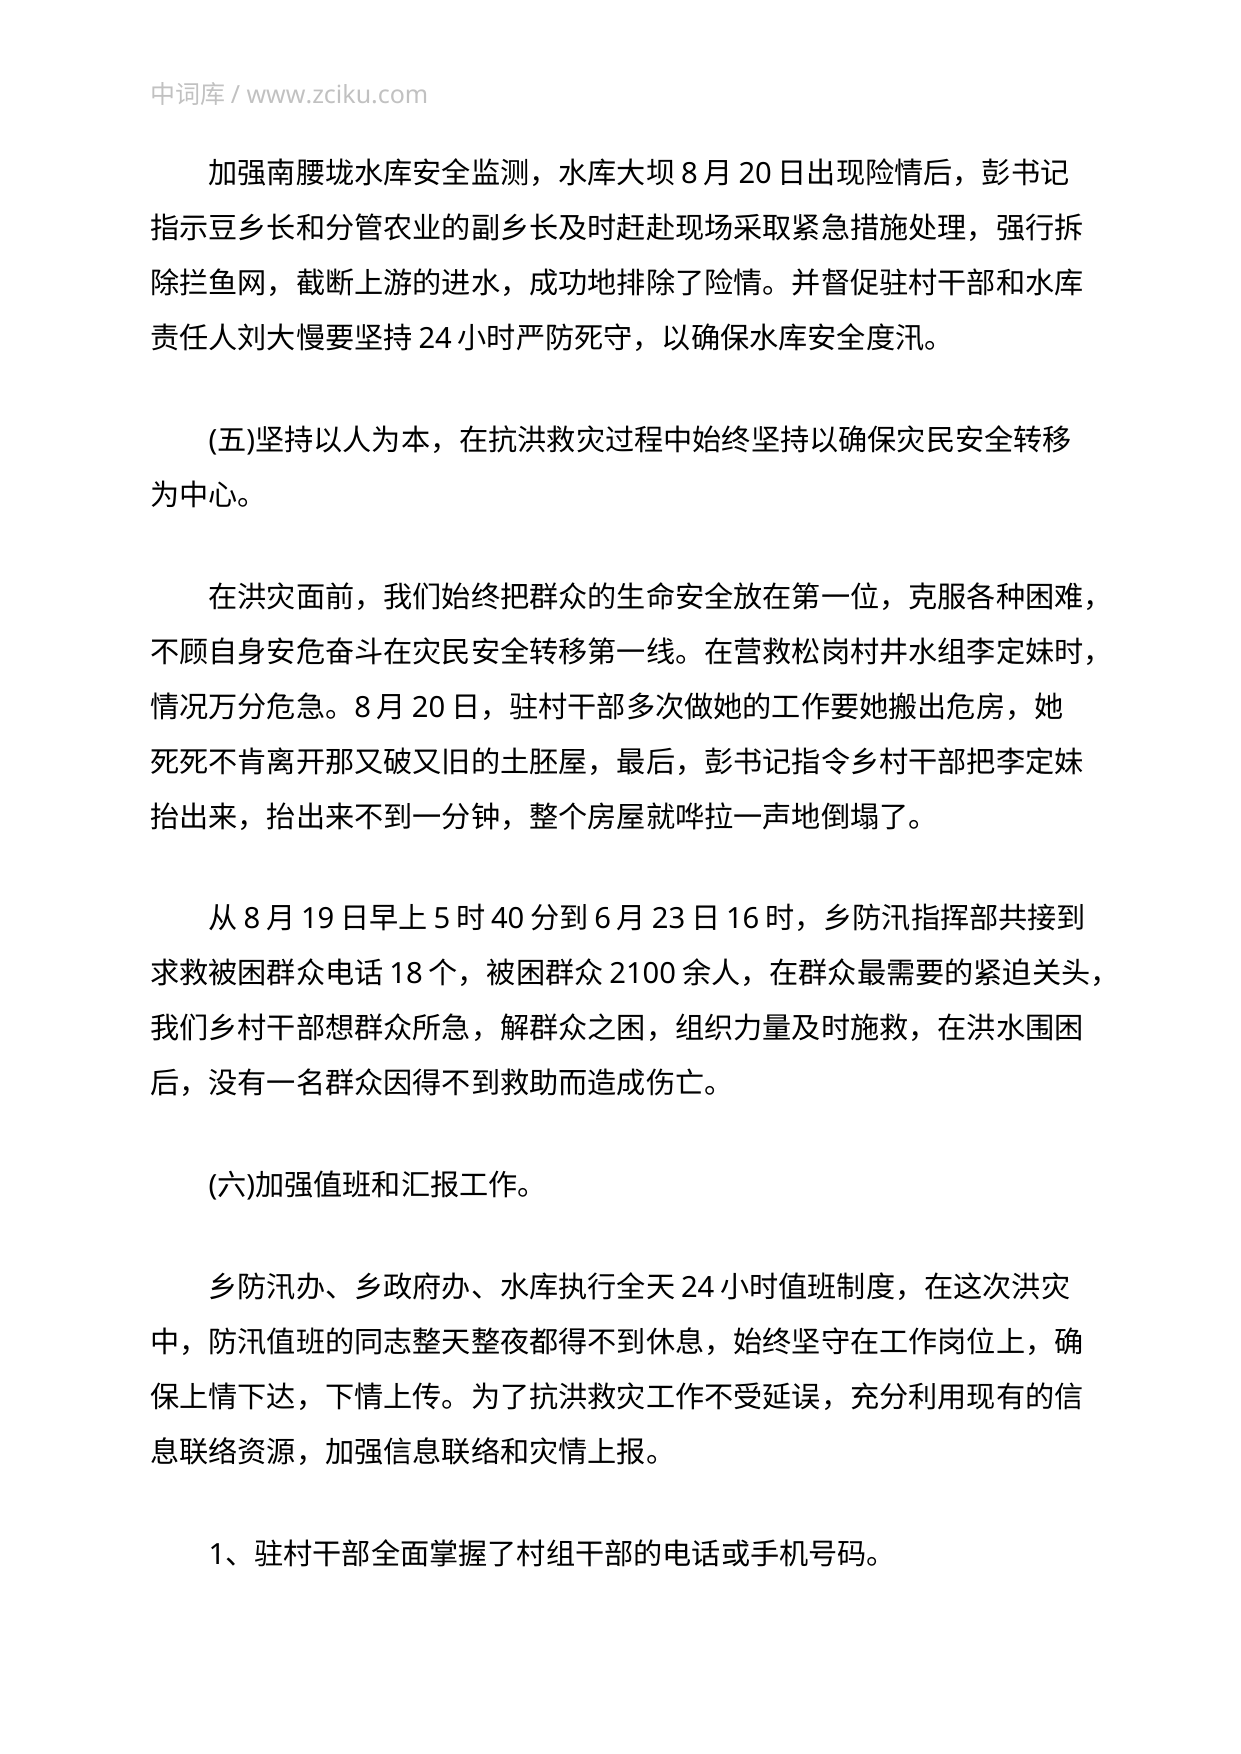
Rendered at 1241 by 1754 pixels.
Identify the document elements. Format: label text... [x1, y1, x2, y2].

text (五)坚持以人为本，在抗洪救灾过程中始终坚持以确保灾民安全转移为中心。 [150, 417, 1090, 514]
text (六)加强值班和汇报工作。 [150, 1162, 1090, 1204]
text 乡防汛办、乡政府办、水库执行全天24小时值班制度，在这次洪灾中，防汛值班的同志整天整夜都得不到休息，始终坚守在工作岗位上，确保上情下达，下情上传。为了抗洪救灾工作不受延误，充分利用现有的信息联络资源，加强信息联络和灾情上报。 [150, 1264, 1090, 1471]
text 1、驻村干部全面掌握了村组干部的电话或手机号码。 [150, 1530, 1090, 1573]
text 从8月19日早上5时40分到6月23日16时，乡防汛指挥部共接到求救被困群众电话18个，被困群众2100余人，在群众最需要的紧迫关头，我们乡村干部想群众所急，解群众之困，组织力量及时施救，在洪水围困后，没有一名群众因得不到救助而造成伤亡。 [150, 895, 1090, 1102]
text 加强南腰垅水库安全监测，水库大坝8月20日出现险情后，彭书记指示豆乡长和分管农业的副乡长及时赶赴现场采取紧急措施处理，强行拆除拦鱼网，截断上游的进水，成功地排除了险情。并督促驻村干部和水库责任人刘大慢要坚持24小时严防死守，以确保水库安全度汛。 [150, 150, 1090, 357]
text 在洪灾面前，我们始终把群众的生命安全放在第一位，克服各种困难，不顾自身安危奋斗在灾民安全转移第一线。在营救松岗村井水组李定妹时，情况万分危急。8月20日，驻村干部多次做她的工作要她搬出危房，她死死不肯离开那又破又旧的土胚屋，最后，彭书记指令乡村干部把李定妹抬出来，抬出来不到一分钟，整个房屋就哗拉一声地倒塌了。 [150, 573, 1090, 836]
